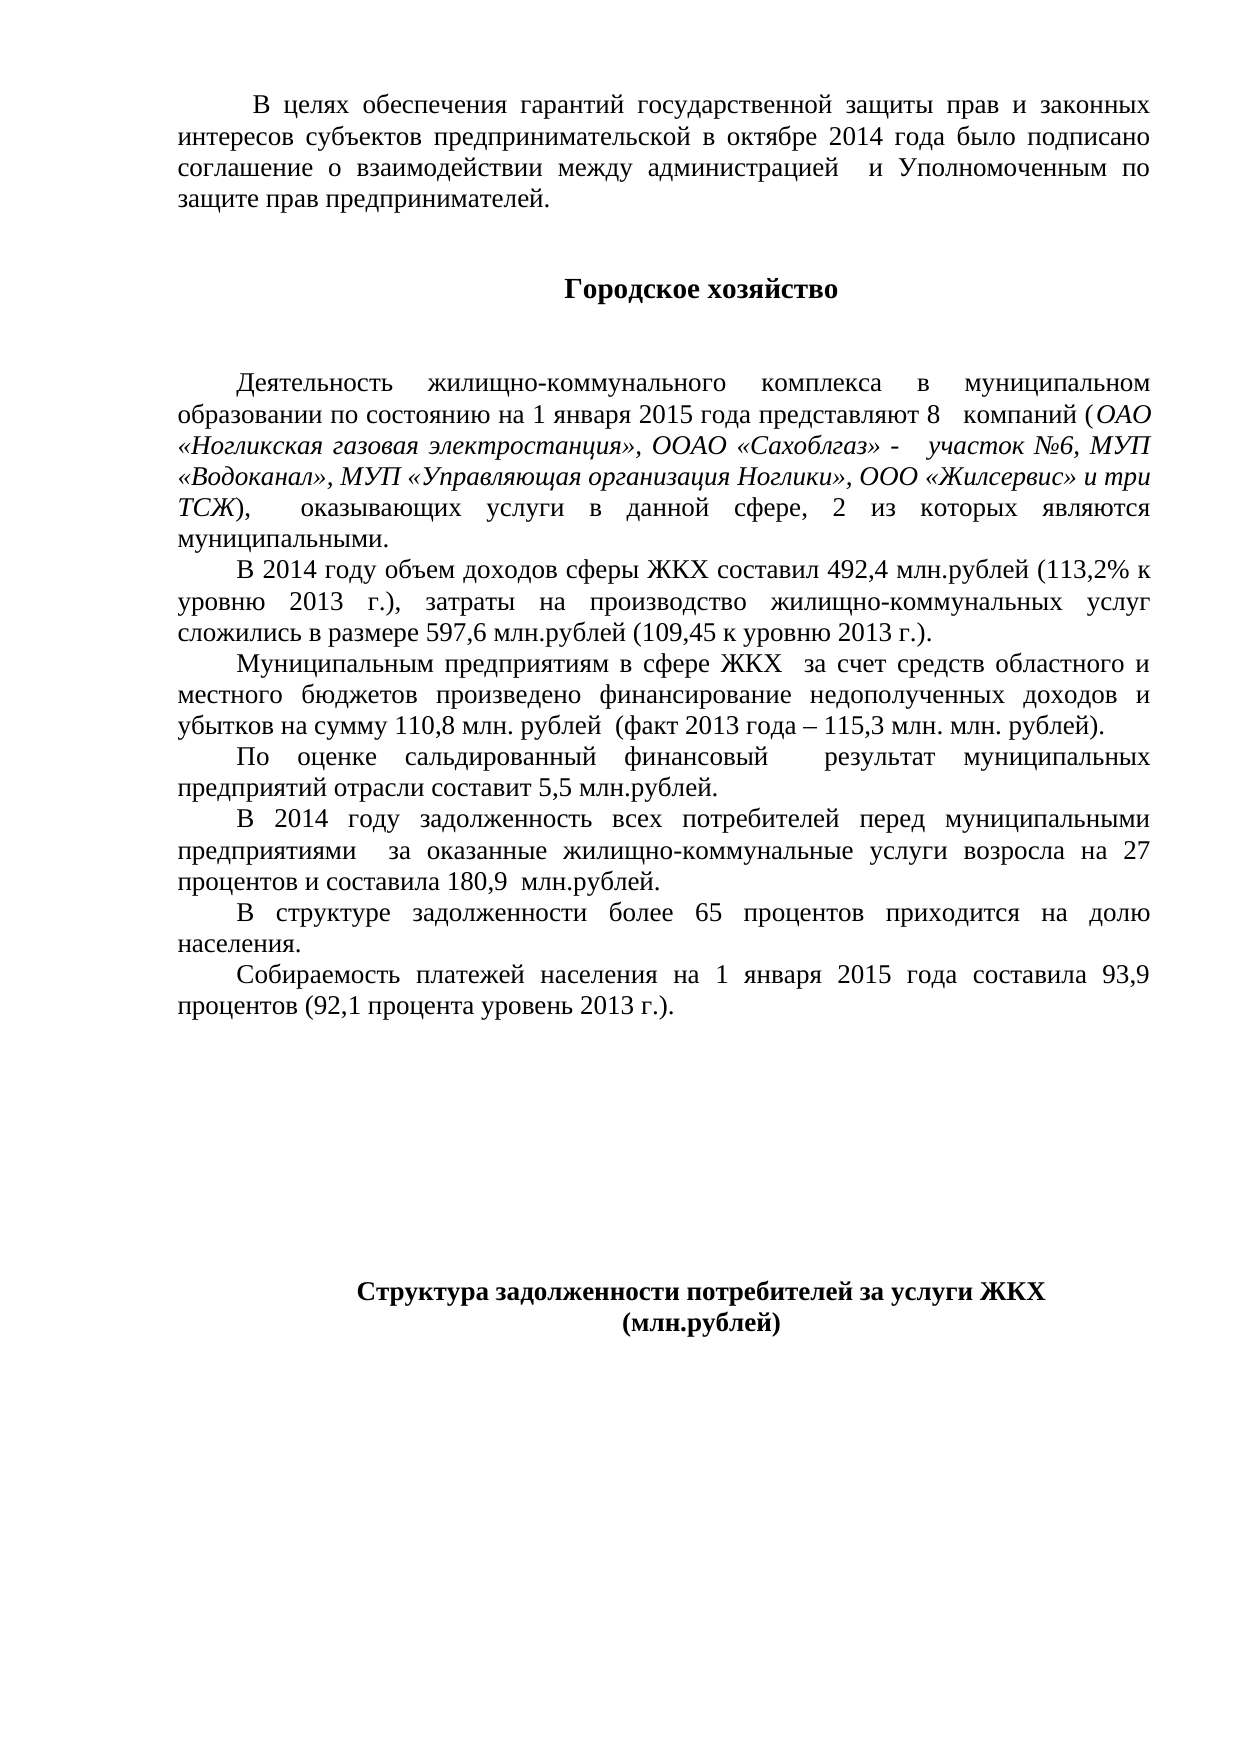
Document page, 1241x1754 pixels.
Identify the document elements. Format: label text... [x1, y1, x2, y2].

text По оценке сальдированный финансовый результат муниципальных предприятий отрасли составит 5,5 млн.рублей. [177, 740, 1152, 803]
text Городское хозяйство [177, 271, 1152, 304]
text Деятельность жилищно-коммунального комплекса в муниципальном образовании по состоянию на 1 января 2015 года представляют 8 компаний (ОАО «Ногликская газовая электростанция», ООАО «Сахоблгаз» - участок №6, МУП «Водоканал», МУП «Управляющая организация Ноглики», ООО «Жилсервис» и три ТСЖ), оказывающих услуги в данной сфере, 2 из которых являются муниципальными. [177, 367, 1152, 553]
text В 2014 году объем доходов сферы ЖКХ составил 492,4 млн.рублей (113,2% к уровню 2013 г.), затраты на производство жилищно-коммунальных услуг сложились в размере 597,6 млн.рублей (109,45 к уровню 2013 г.). [177, 553, 1152, 647]
text Муниципальным предприятиям в сфере ЖКХ за счет средств областного и местного бюджетов произведено финансирование недополученных доходов и убытков на сумму 110,8 млн. рублей (факт 2013 года – 115,3 млн. млн. рублей). [177, 647, 1152, 740]
text В 2014 году задолженность всех потребителей перед муниципальными предприятиями за оказанные жилищно-коммунальные услуги возросла на 27 процентов и составила 180,9 млн.рублей. [177, 803, 1152, 896]
text В целях обеспечения гарантий государственной защиты прав и законных интересов субъектов предпринимательской в октябре 2014 года было подписано соглашение о взаимодействии между администрацией и Уполномоченным по защите прав предпринимателей. [177, 89, 1152, 213]
text Структура задолженности потребителей за услуги ЖКХ [177, 1274, 1152, 1306]
text (млн.рублей) [177, 1306, 1152, 1337]
text Собираемость платежей населения на 1 января 2015 года составила 93,9 процентов (92,1 процента уровень 2013 г.). [177, 958, 1152, 1021]
text В структуре задолженности более 65 процентов приходится на долю населения. [177, 896, 1152, 958]
